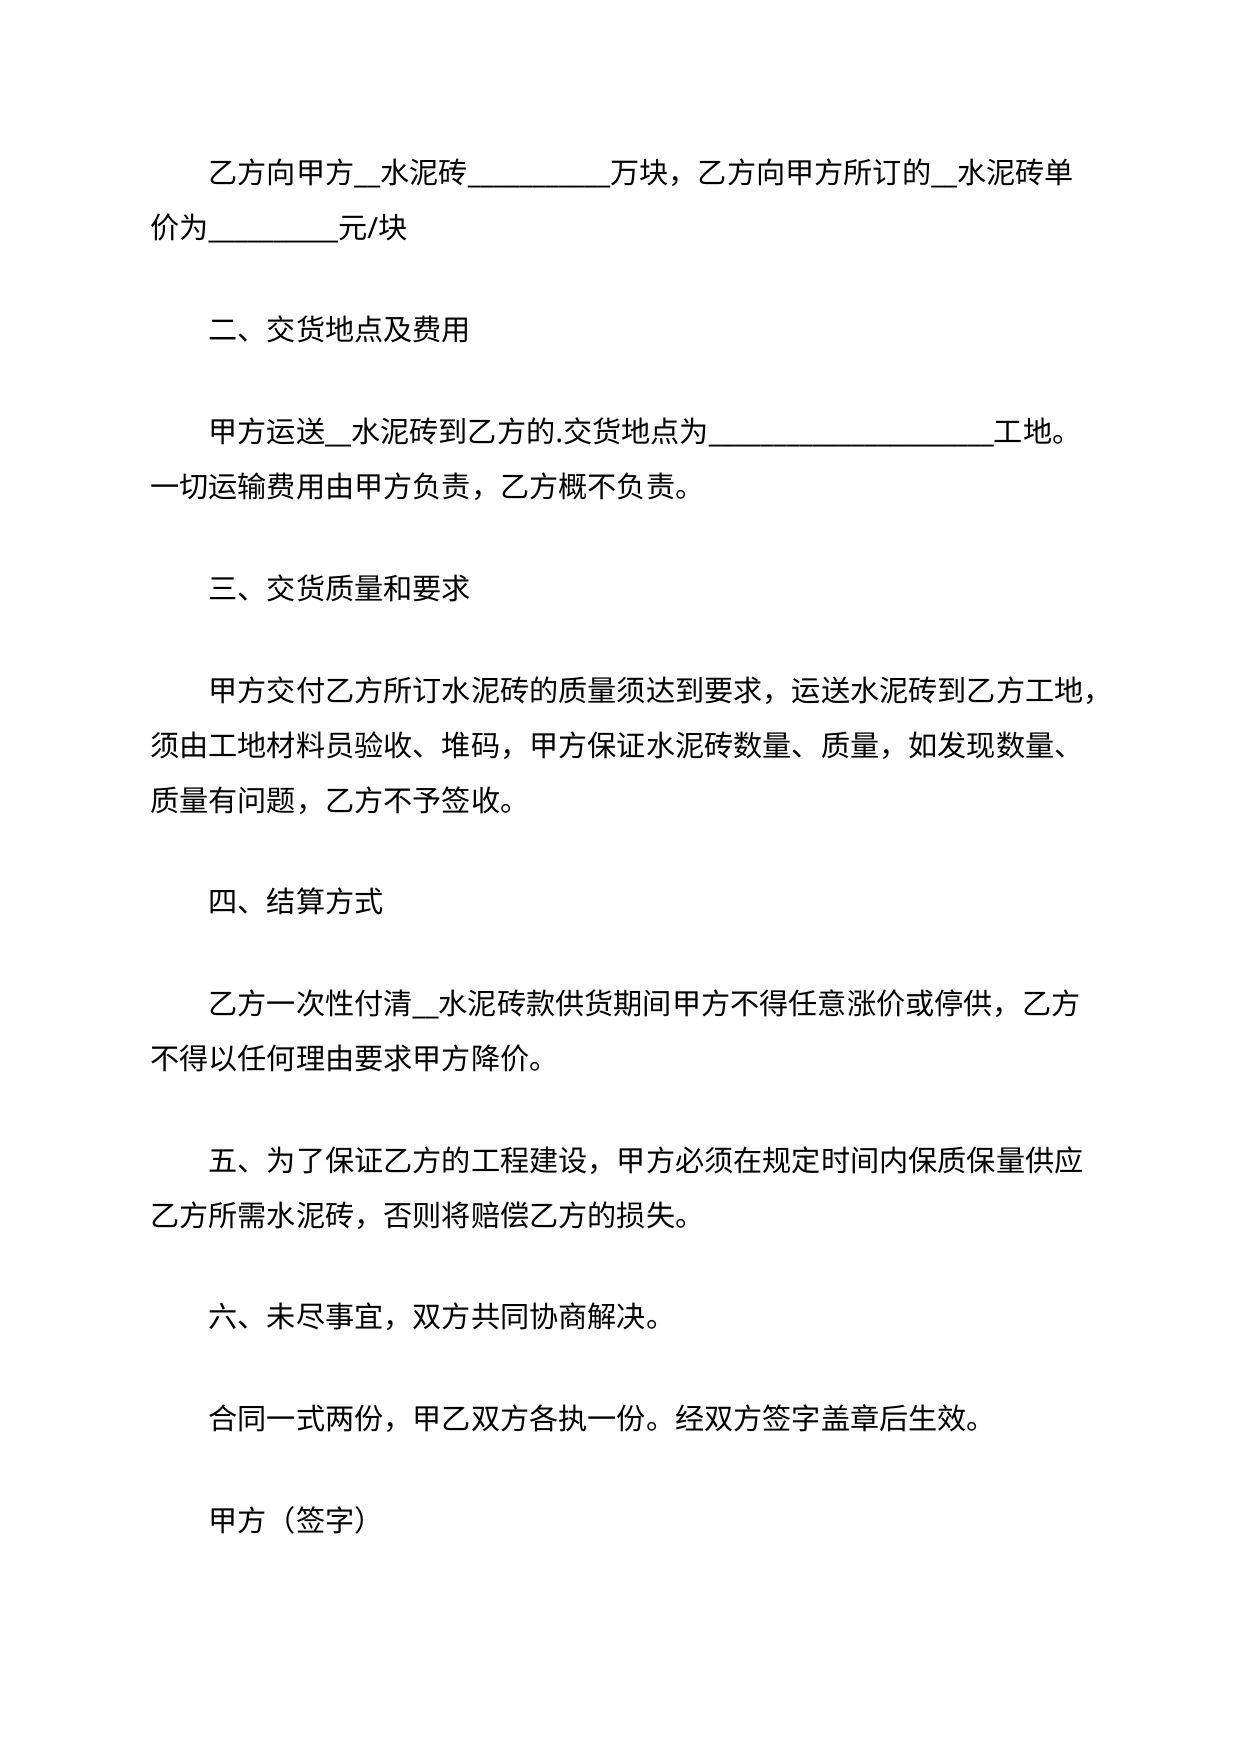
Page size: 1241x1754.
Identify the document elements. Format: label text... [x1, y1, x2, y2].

text 合同一式两份，甲乙双方各执一份。经双方签字盖章后生效。 [150, 1396, 1090, 1438]
text 乙方向甲方__水泥砖___________万块，乙方向甲方所订的__水泥砖单价为__________元/块 [150, 150, 1090, 247]
text 五、为了保证乙方的工程建设，甲方必须在规定时间内保质保量供应乙方所需水泥砖，否则将赔偿乙方的损失。 [150, 1137, 1090, 1234]
text 二、交货地点及费用 [150, 307, 1090, 349]
text 甲方运送__水泥砖到乙方的.交货地点为______________________工地。一切运输费用由甲方负责，乙方概不负责。 [150, 409, 1090, 506]
text 乙方一次性付清__水泥砖款供货期间甲方不得任意涨价或停供，乙方不得以任何理由要求甲方降价。 [150, 981, 1090, 1078]
text 甲方交付乙方所订水泥砖的质量须达到要求，运送水泥砖到乙方工地，须由工地材料员验收、堆码，甲方保证水泥砖数量、质量，如发现数量、质量有问题，乙方不予签收。 [150, 667, 1090, 819]
text 甲方（签字） [150, 1498, 1090, 1540]
text 四、结算方式 [150, 879, 1090, 921]
text 六、未尽事宜，双方共同协商解决。 [150, 1294, 1090, 1336]
text 三、交货质量和要求 [150, 566, 1090, 608]
